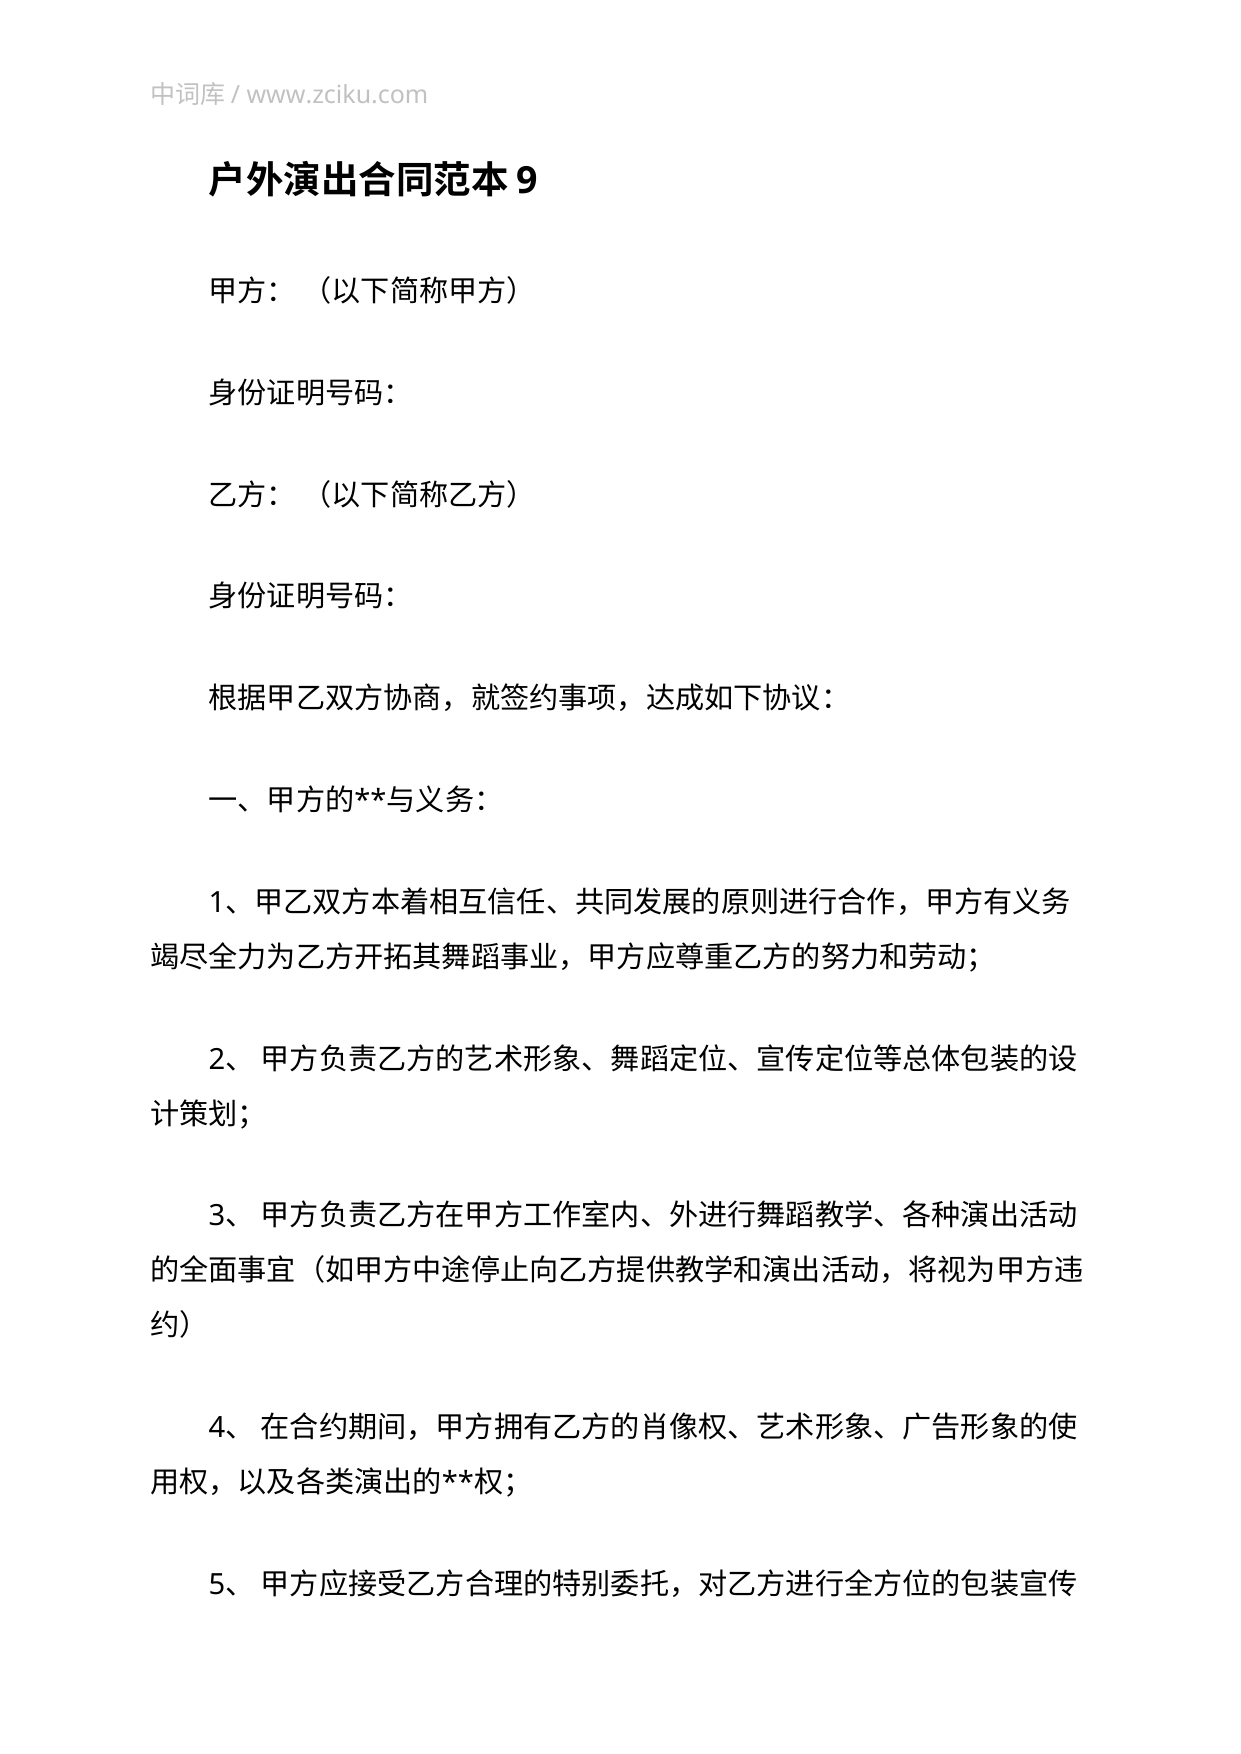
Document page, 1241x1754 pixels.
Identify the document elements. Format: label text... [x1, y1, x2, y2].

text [150, 1561, 1090, 1603]
text 3、 甲方负责乙方在甲方工作室内、外进行舞蹈教学、各种演出活动的全面事宜（如甲方中途停止向乙方提供教学和演出活动，将视为甲方违约） [150, 1192, 1090, 1344]
text 乙方： （以下简称乙方） [150, 471, 1090, 513]
text 1、甲乙双方本着相互信任、共同发展的原则进行合作，甲方有义务竭尽全力为乙方开拓其舞蹈事业，甲方应尊重乙方的努力和劳动； [150, 878, 1090, 976]
text 甲方： （以下简称甲方） [150, 268, 1090, 310]
text 身份证明号码： [150, 369, 1090, 412]
text 身份证明号码： [150, 573, 1090, 615]
text 4、 在合约期间，甲方拥有乙方的肖像权、艺术形象、广告形象的使用权，以及各类演出的**权； [150, 1404, 1090, 1501]
text 2、 甲方负责乙方的艺术形象、舞蹈定位、宣传定位等总体包装的设计策划； [150, 1035, 1090, 1132]
text 户外演出合同范本9 [150, 150, 1090, 204]
text 一、甲方的**与义务： [150, 776, 1090, 819]
text 根据甲乙双方协商，就签约事项，达成如下协议： [150, 675, 1090, 717]
